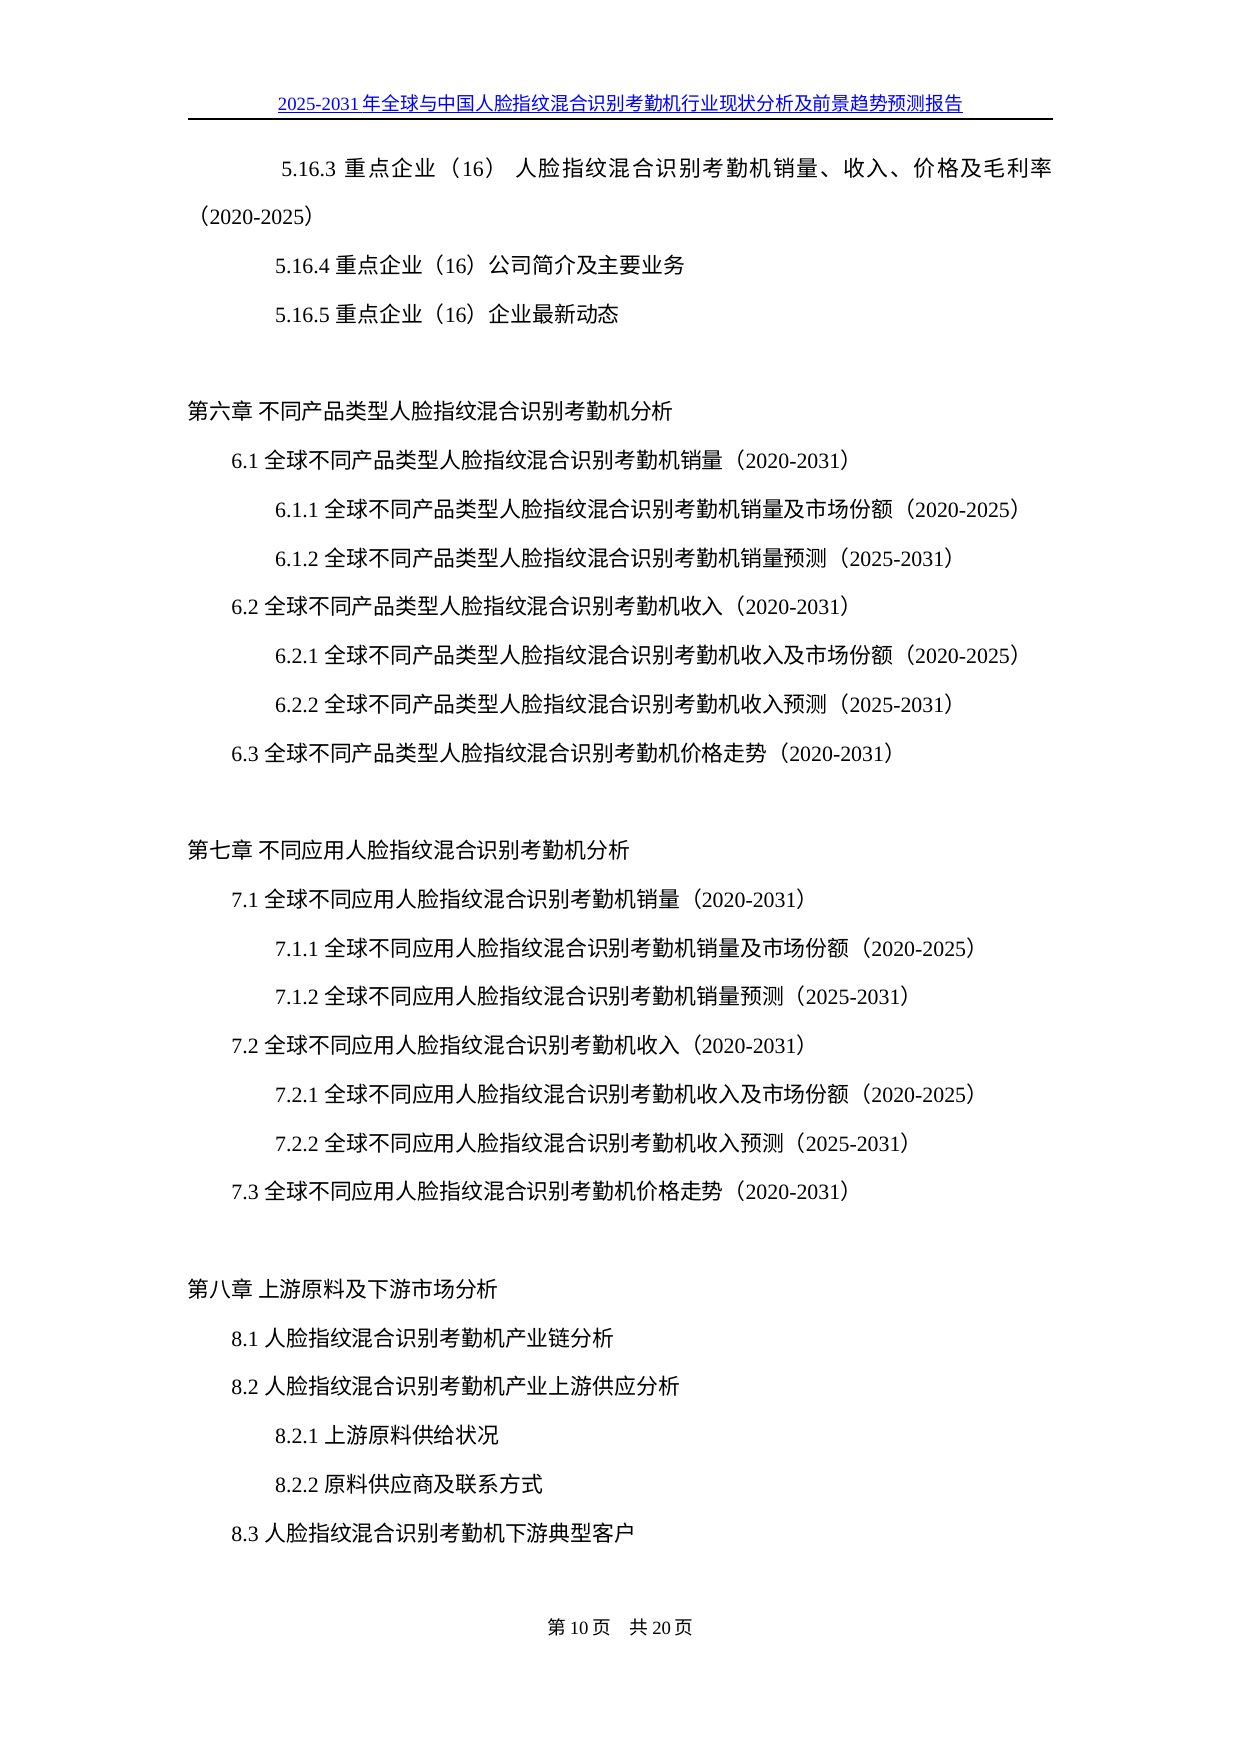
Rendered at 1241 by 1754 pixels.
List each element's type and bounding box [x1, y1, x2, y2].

text [187, 150, 1053, 1548]
